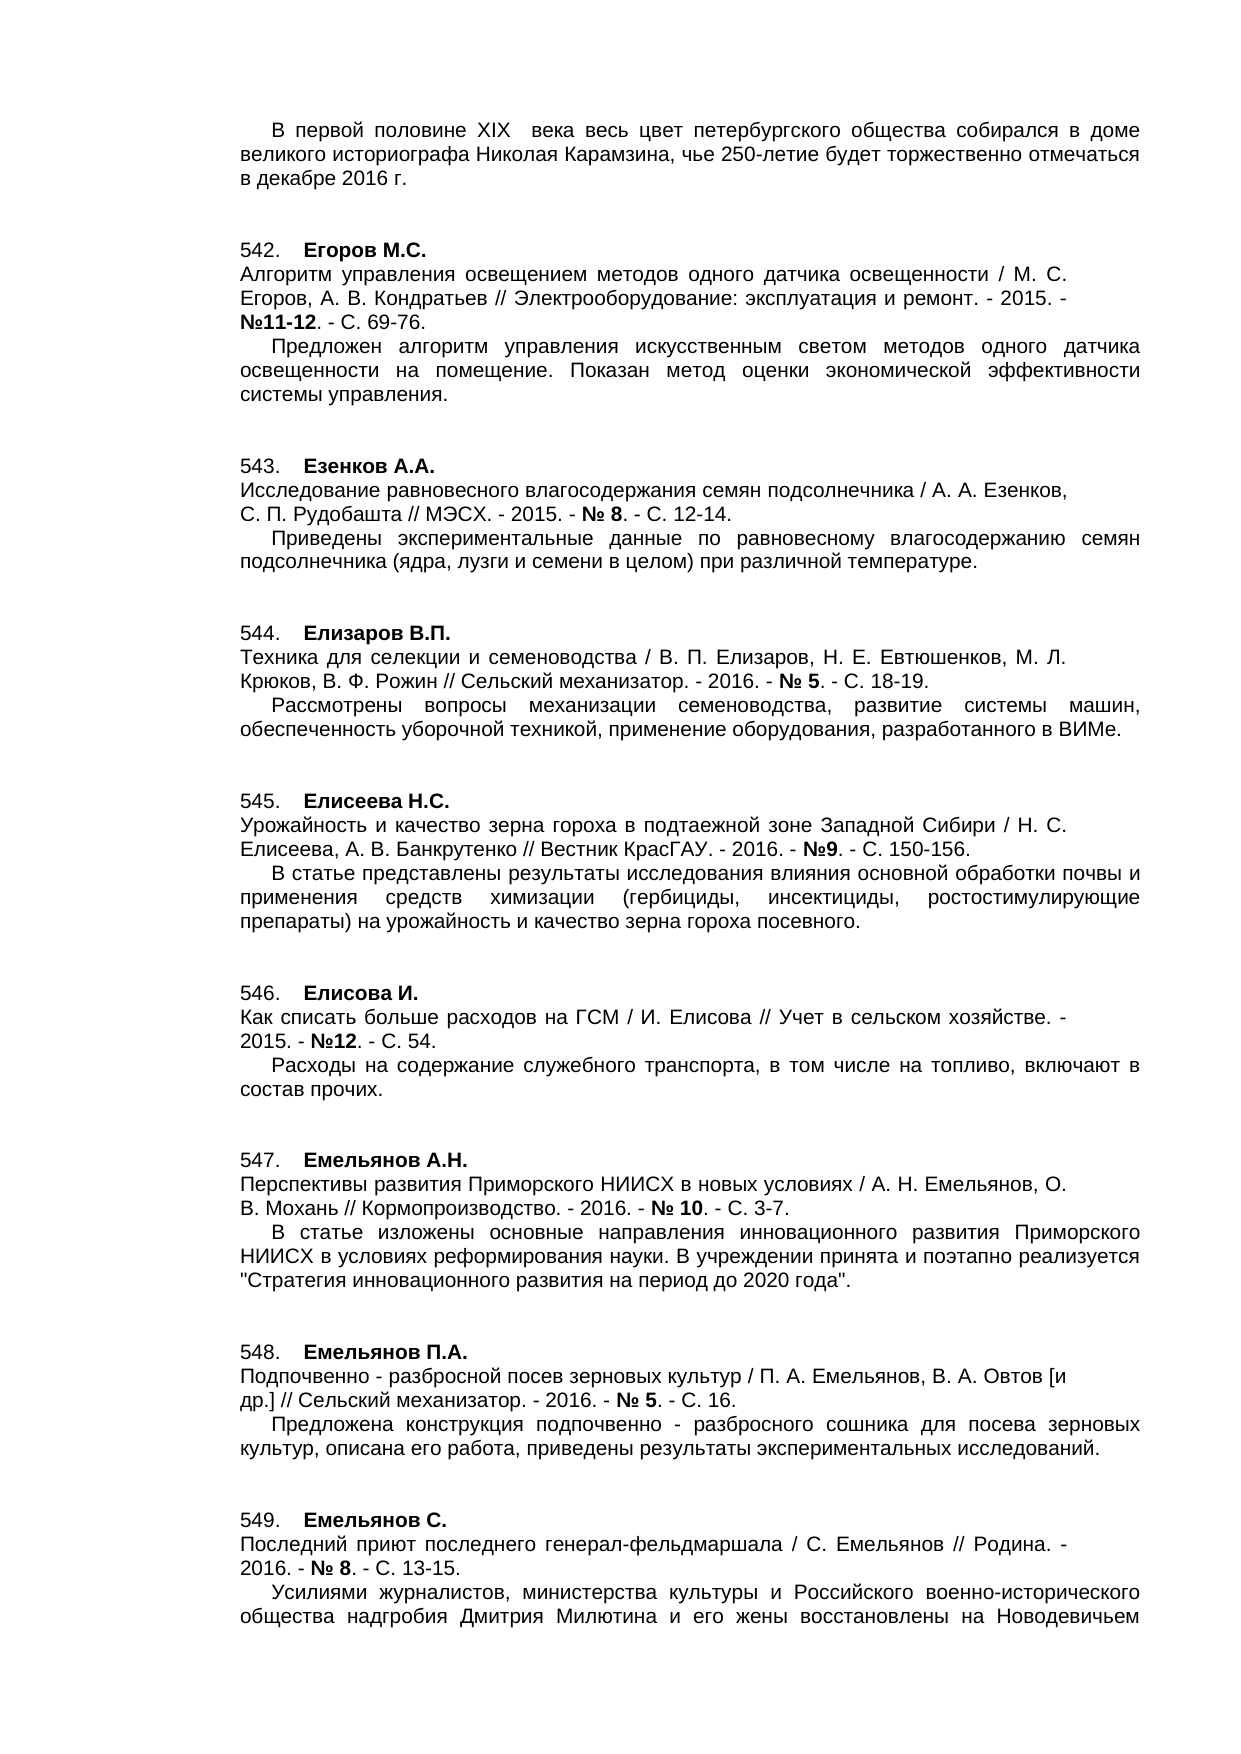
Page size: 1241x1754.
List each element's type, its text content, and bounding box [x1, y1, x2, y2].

text 543. Езенков А.А. [240, 453, 1068, 477]
text Алгоритм управления освещением методов одного датчика освещенности / М. С. Егоров, А. В. Кондратьев // Электрооборудование: эксплуатация и ремонт. - 2015. - №11-12. - С. 69-76. [240, 262, 1068, 334]
text В статье представлены результаты исследования влияния основной обработки почвы и применения средств химизации (гербициды, инсектициды, ростостимулирующие препараты) на урожайность и качество зерна гороха посевного. [240, 861, 1141, 933]
text Урожайность и качество зерна гороха в подтаежной зоне Западной Сибири / Н. С. Елисеева, А. В. Банкрутенко // Вестник КрасГАУ. - 2016. - №9. - С. 150-156. [240, 813, 1068, 861]
text Исследование равновесного влагосодержания семян подсолнечника / А. А. Езенков, С. П. Рудобашта // МЭСХ. - 2015. - № 8. - С. 12-14. [240, 477, 1068, 525]
text Предложен алгоритм управления искусственным светом методов одного датчика освещенности на помещение. Показан метод оценки экономической эффективности системы управления. [240, 334, 1141, 406]
text Расходы на содержание служебного транспорта, в том числе на топливо, включают в состав прочих. [240, 1052, 1141, 1100]
text Рассмотрены вопросы механизации семеноводства, развитие системы машин, обеспеченность уборочной техникой, применение оборудования, разработанного в ВИМе. [240, 693, 1141, 741]
text Предложена конструкция подпочвенно - разбросного сошника для посева зерновых культур, описана его работа, приведены результаты экспериментальных исследований. [240, 1412, 1141, 1460]
text В статье изложены основные направления инновационного развития Приморского НИИСХ в условиях реформирования науки. В учреждении принята и поэтапно реализуется "Стратегия инновационного развития на период до 2020 года". [240, 1220, 1141, 1292]
text 549. Емельянов С. [240, 1508, 1068, 1532]
text Как списать больше расходов на ГСМ / И. Елисова // Учет в сельском хозяйстве. - 2015. - №12. - С. 54. [240, 1004, 1068, 1052]
text 547. Емельянов А.Н. [240, 1148, 1068, 1172]
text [240, 1579, 1141, 1627]
text Техника для селекции и семеноводства / В. П. Елизаров, Н. Е. Евтюшенков, М. Л. Крюков, В. Ф. Рожин // Сельский механизатор. - 2016. - № 5. - С. 18-19. [240, 645, 1068, 693]
text Подпочвенно - разбросной посев зерновых культур / П. А. Емельянов, В. А. Овтов [и др.] // Сельский механизатор. - 2016. - № 5. - С. 16. [240, 1364, 1068, 1412]
text Последний приют последнего генерал-фельдмаршала / С. Емельянов // Родина. - 2016. - № 8. - С. 13-15. [240, 1532, 1068, 1579]
text 544. Елизаров В.П. [240, 621, 1068, 645]
text В первой половине XIX века весь цвет петербургского общества собирался в доме великого историографа Николая Карамзина, чье 250-летие будет торжественно отмечаться в декабре 2016 г. [240, 118, 1141, 190]
text 542. Егоров М.С. [240, 238, 1068, 262]
text 546. Елисова И. [240, 981, 1068, 1004]
text 548. Емельянов П.А. [240, 1340, 1068, 1364]
text Приведены экспериментальные данные по равновесному влагосодержанию семян подсолнечника (ядра, лузги и семени в целом) при различной температуре. [240, 525, 1141, 573]
text Перспективы развития Приморского НИИСХ в новых условиях / А. Н. Емельянов, О. В. Мохань // Кормопроизводство. - 2016. - № 10. - С. 3-7. [240, 1172, 1068, 1220]
text 545. Елисеева Н.С. [240, 789, 1068, 813]
